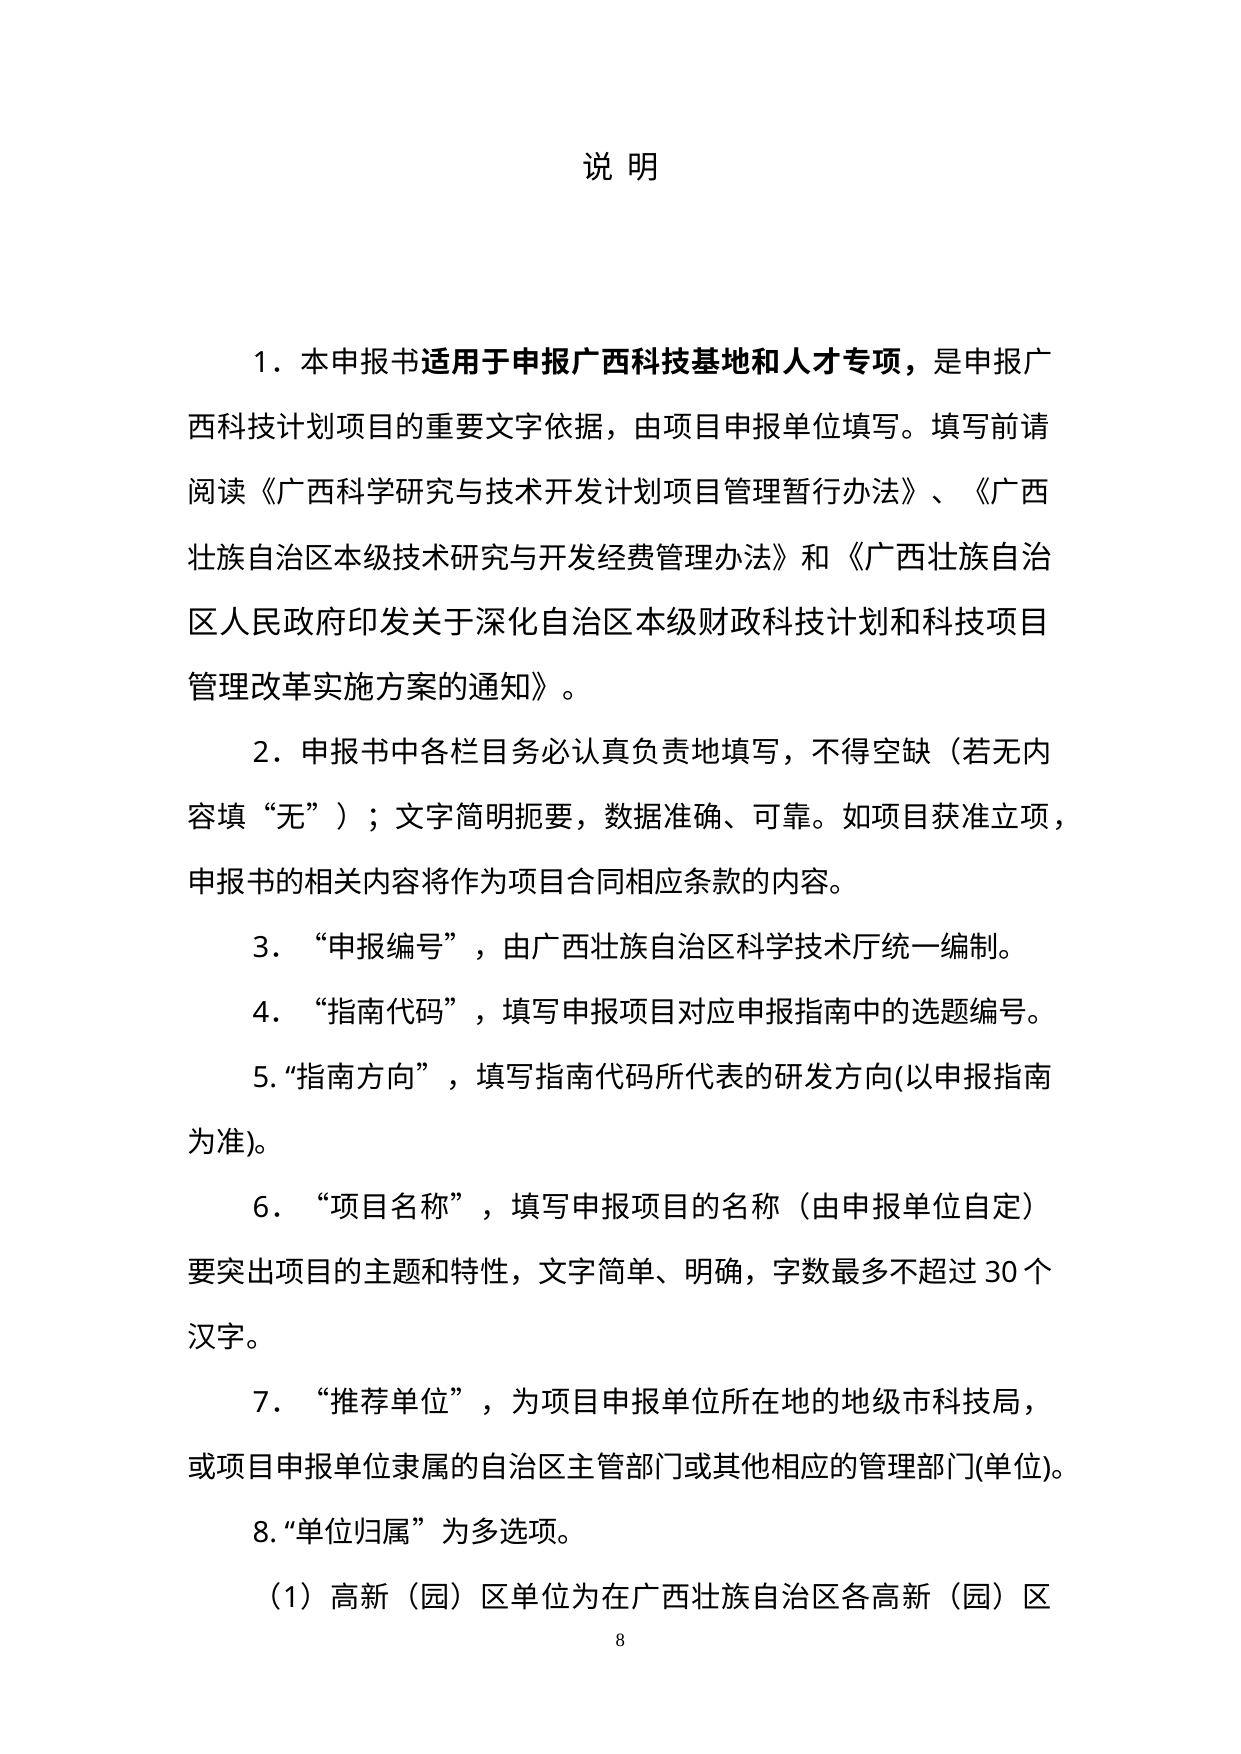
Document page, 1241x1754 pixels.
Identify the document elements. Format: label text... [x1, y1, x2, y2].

text 2．申报书中各栏目务必认真负责地填写，不得空缺（若无内容填“无”）；文字简明扼要，数据准确、可靠。如项目获准立项，申报书的相关内容将作为项目合同相应条款的内容。 [187, 717, 1053, 912]
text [187, 1562, 1053, 1627]
text 1．本申报书适用于申报广西科技基地和人才专项，是申报广西科技计划项目的重要文字依据，由项目申报单位填写。填写前请阅读《广西科学研究与技术开发计划项目管理暂行办法》、《广西壮族自治区本级技术研究与开发经费管理办法》和《广西壮族自治区人民政府印发关于深化自治区本级财政科技计划和科技项目管理改革实施方案的通知》。 [187, 327, 1053, 717]
text 8. “单位归属”为多选项。 [187, 1497, 1053, 1562]
text 3．“申报编号”，由广西壮族自治区科学技术厅统一编制。 [187, 912, 1053, 977]
text 5. “指南方向”，填写指南代码所代表的研发方向(以申报指南为准)。 [187, 1042, 1053, 1172]
text 6．“项目名称”，填写申报项目的名称（由申报单位自定），要突出项目的主题和特性，文字简单、明确，字数最多不超过30个汉字。 [187, 1172, 1053, 1367]
text 说 明 [187, 132, 1053, 197]
text 4．“指南代码”，填写申报项目对应申报指南中的选题编号。 [187, 977, 1053, 1042]
text 7．“推荐单位”，为项目申报单位所在地的地级市科技局，或项目申报单位隶属的自治区主管部门或其他相应的管理部门(单位)。 [187, 1367, 1053, 1497]
